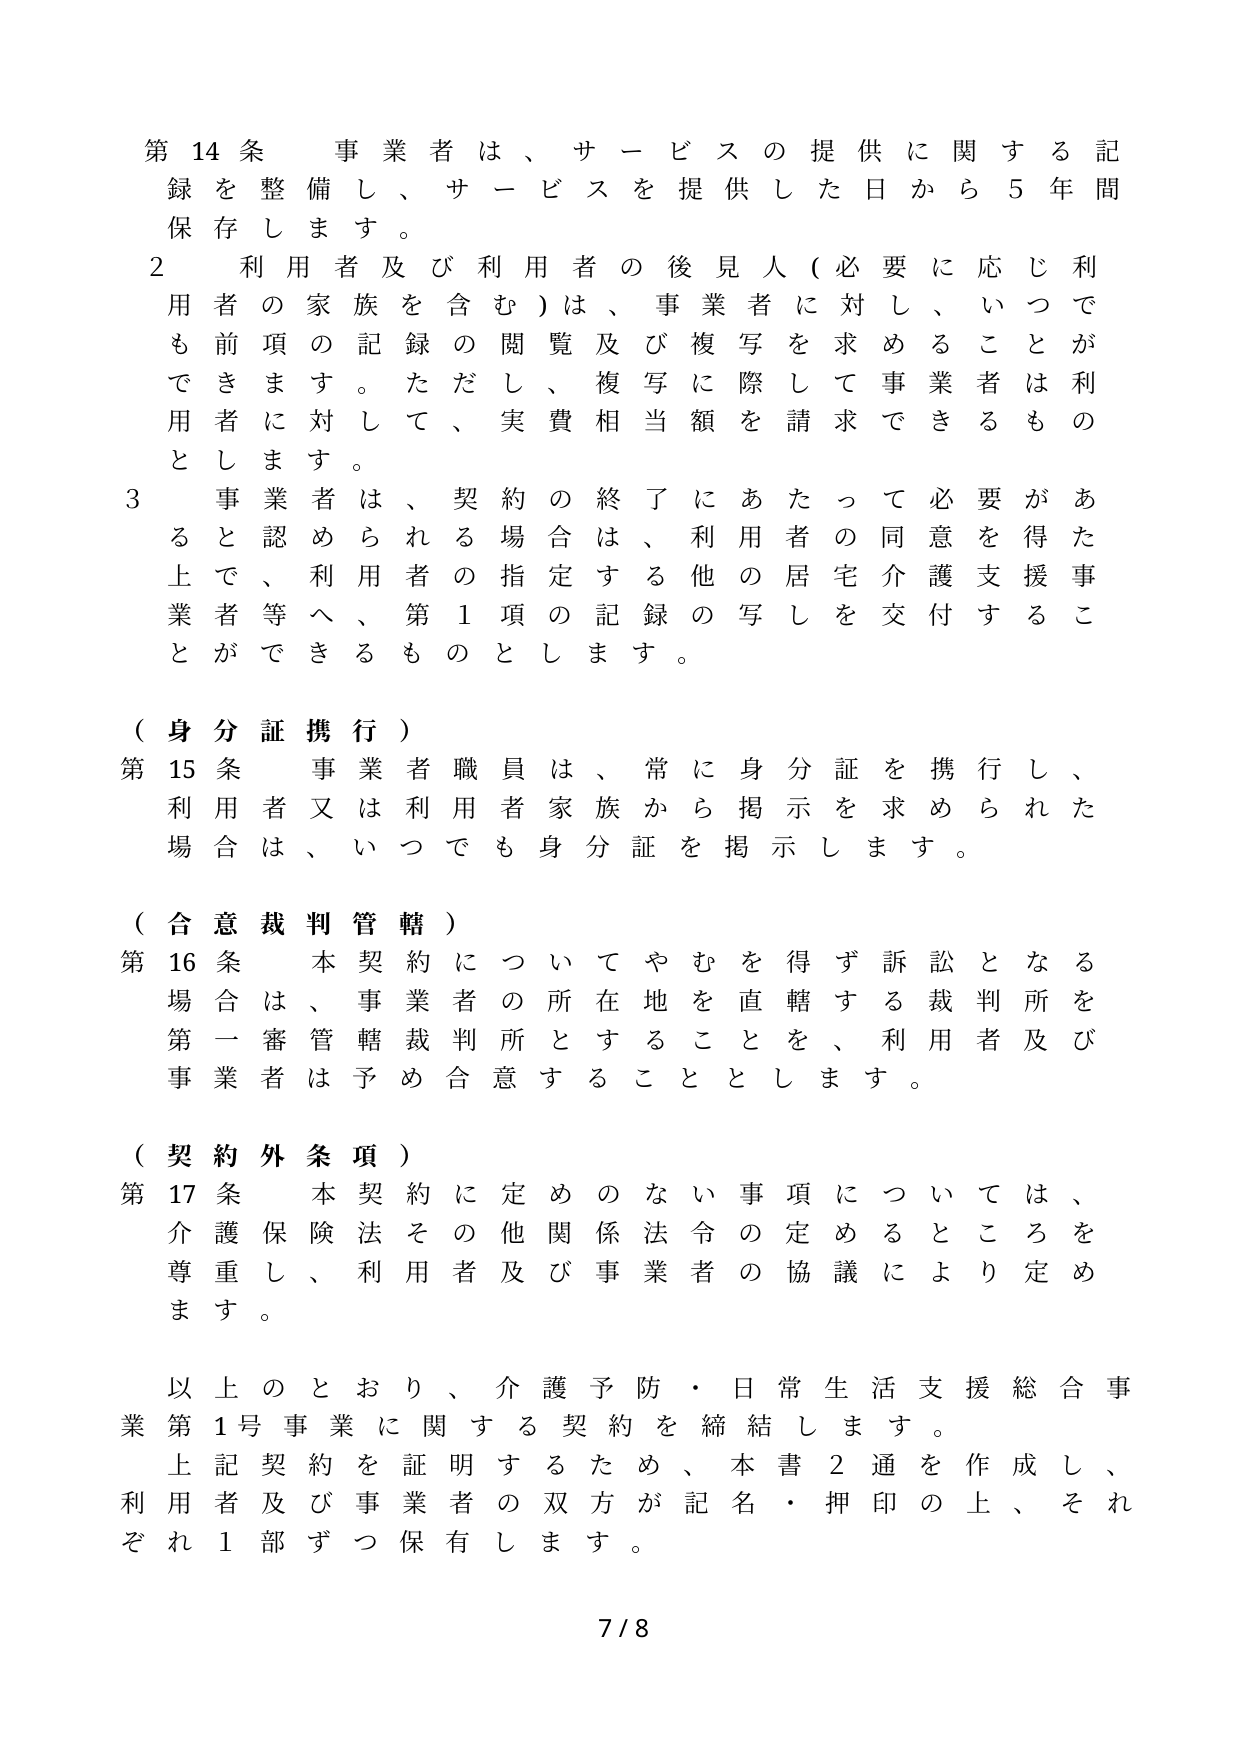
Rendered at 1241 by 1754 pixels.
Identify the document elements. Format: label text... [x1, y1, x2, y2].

text ２ 利用者及び利用者の後見人(必要に応じ利用者の家族を含む)は、事業者に対し、いつでも前項の記録の閲覧及び複写を求めることができます。ただし、複写に際して事業者は利用者に対して、実費相当額を請求できるものとします。 [121, 246, 1119, 478]
text 第16条 本契約についてやむを得ず訴訟となる場合は、事業者の所在地を直轄する裁判所を第一審管轄裁判所とすることを、利用者及び事業者は予め合意することとします。 [121, 942, 1119, 1096]
text （合意裁判管轄） [121, 903, 1119, 942]
text （身分証携行） [121, 710, 1119, 748]
text （契約外条項） [121, 1135, 1119, 1174]
text 第17条 本契約に定めのない事項については、介護保険法その他関係法令の定めるところを尊重し、利用者及び事業者の協議により定めます。 [121, 1174, 1119, 1328]
text ３ 事業者は、契約の終了にあたって必要があると認められる場合は、利用者の同意を得た上で、利用者の指定する他の居宅介護支援事業者等へ、第１項の記録の写しを交付することができるものとします。 [121, 478, 1119, 671]
text 第15条 事業者職員は、常に身分証を携行し、利用者又は利用者家族から掲示を求められた場合は、いつでも身分証を掲示します。 [121, 748, 1119, 864]
text 以上のとおり、介護予防・日常生活支援総合事業第1号事業に関する契約を締結します。 [121, 1367, 1155, 1444]
text 上記契約を証明するため、本書２通を作成し、利用者及び事業者の双方が記名・押印の上、それぞれ１部ずつ保有します。 [121, 1444, 1155, 1560]
text 第14条 事業者は、サービスの提供に関する記録を整備し、サービスを提供した日から５年間保存します。 [121, 130, 1143, 246]
